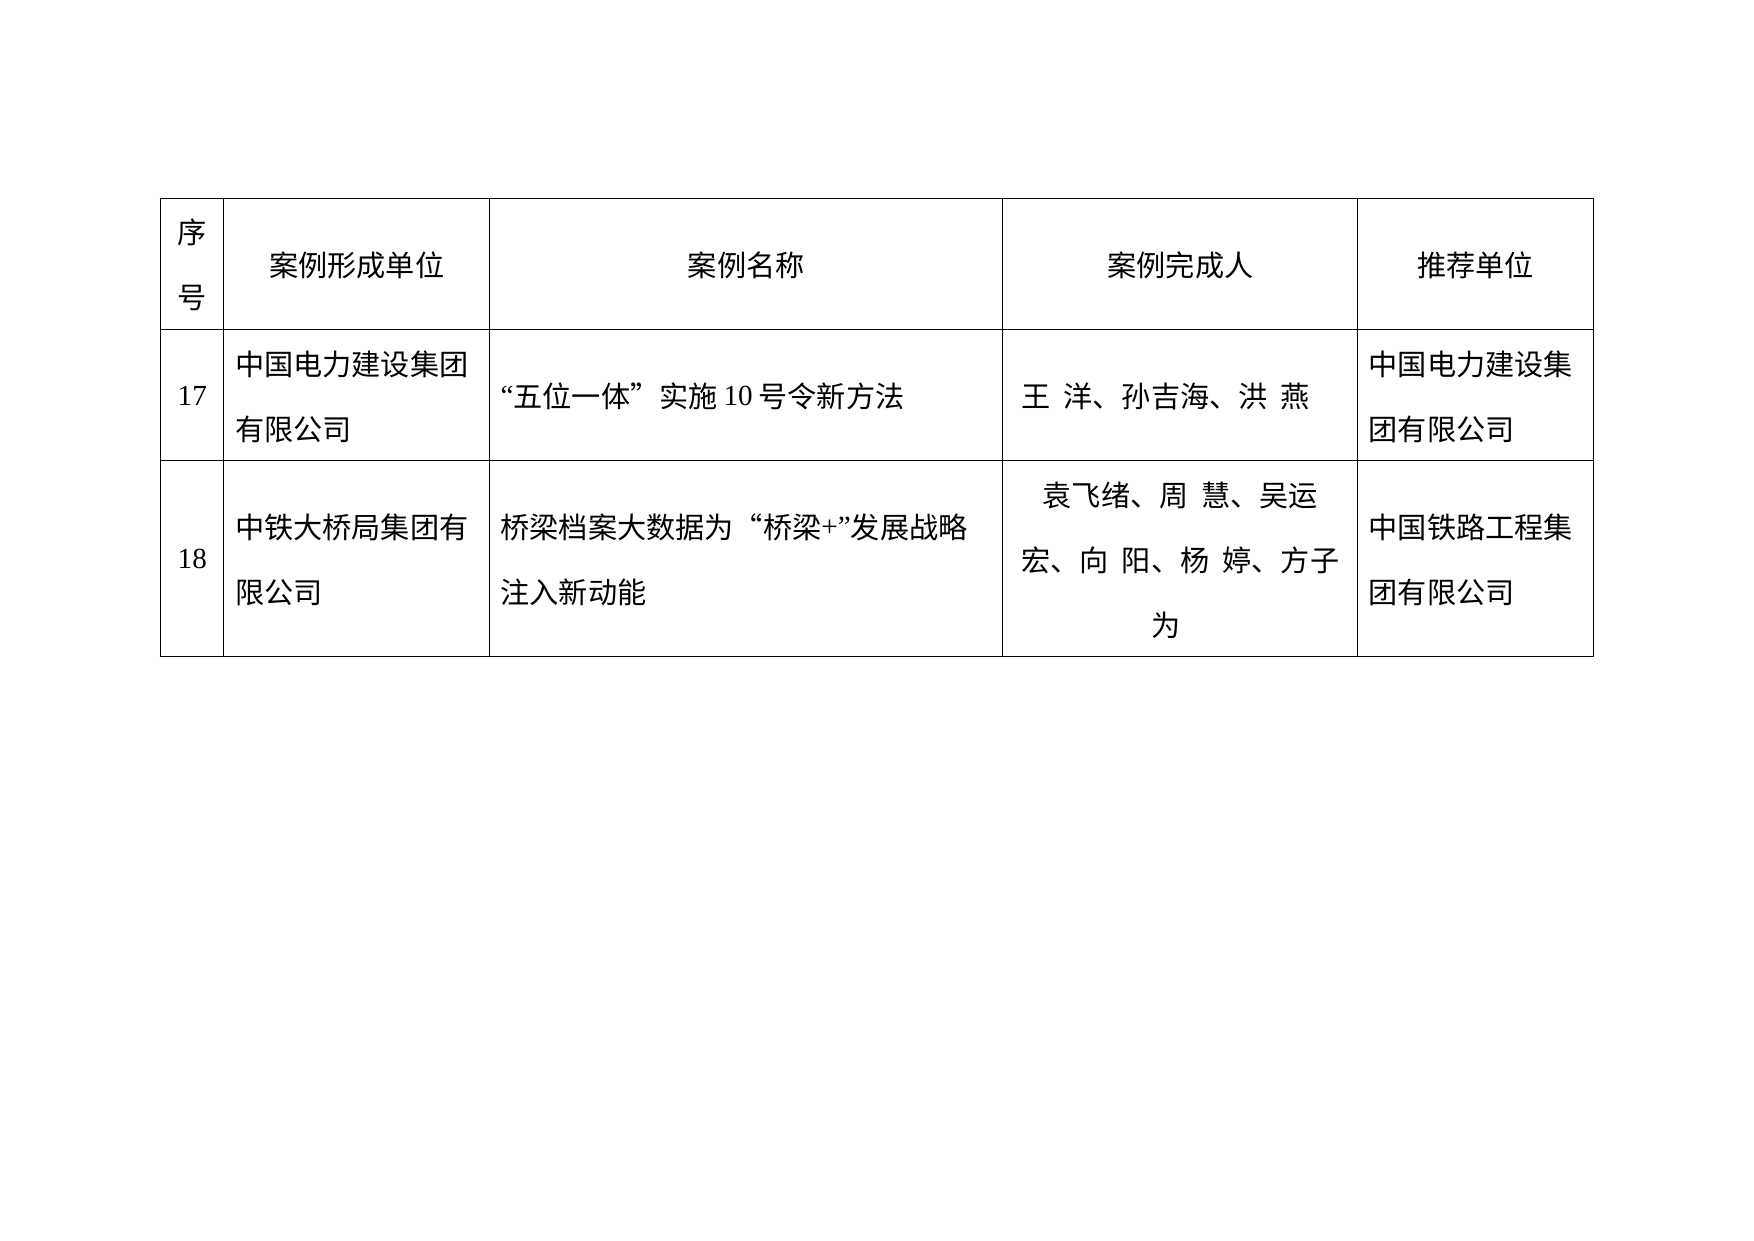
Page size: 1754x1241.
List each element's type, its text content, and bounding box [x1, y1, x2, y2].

table_cell 袁飞绪、周 慧、吴运宏、向 阳、杨 婷、方子为、 [1003, 461, 1357, 656]
table_cell 中国电力建设集团有限公司 [224, 330, 489, 460]
table_cell 王 洋、孙吉海、洪 燕、 [1003, 330, 1357, 460]
table_cell 中铁大桥局集团有限公司 [224, 461, 489, 656]
table_header 案例完成人 [1003, 199, 1357, 329]
table_cell 17 [161, 330, 223, 460]
table_cell 中国铁路工程集团有限公司 [1358, 461, 1593, 656]
table_header 序号 [161, 199, 223, 329]
table_header 推荐单位 [1358, 199, 1593, 329]
table_cell 中国电力建设集团有限公司 [1358, 330, 1593, 460]
table_cell 桥梁档案大数据为“桥梁+”发展战略注入新动能 [490, 461, 1002, 656]
table_cell “五位一体”实施10号令新方法 [490, 330, 1002, 460]
table_cell 18 [161, 461, 223, 656]
table_header 案例名称 [490, 199, 1002, 329]
table_header 案例形成单位 [224, 199, 489, 329]
